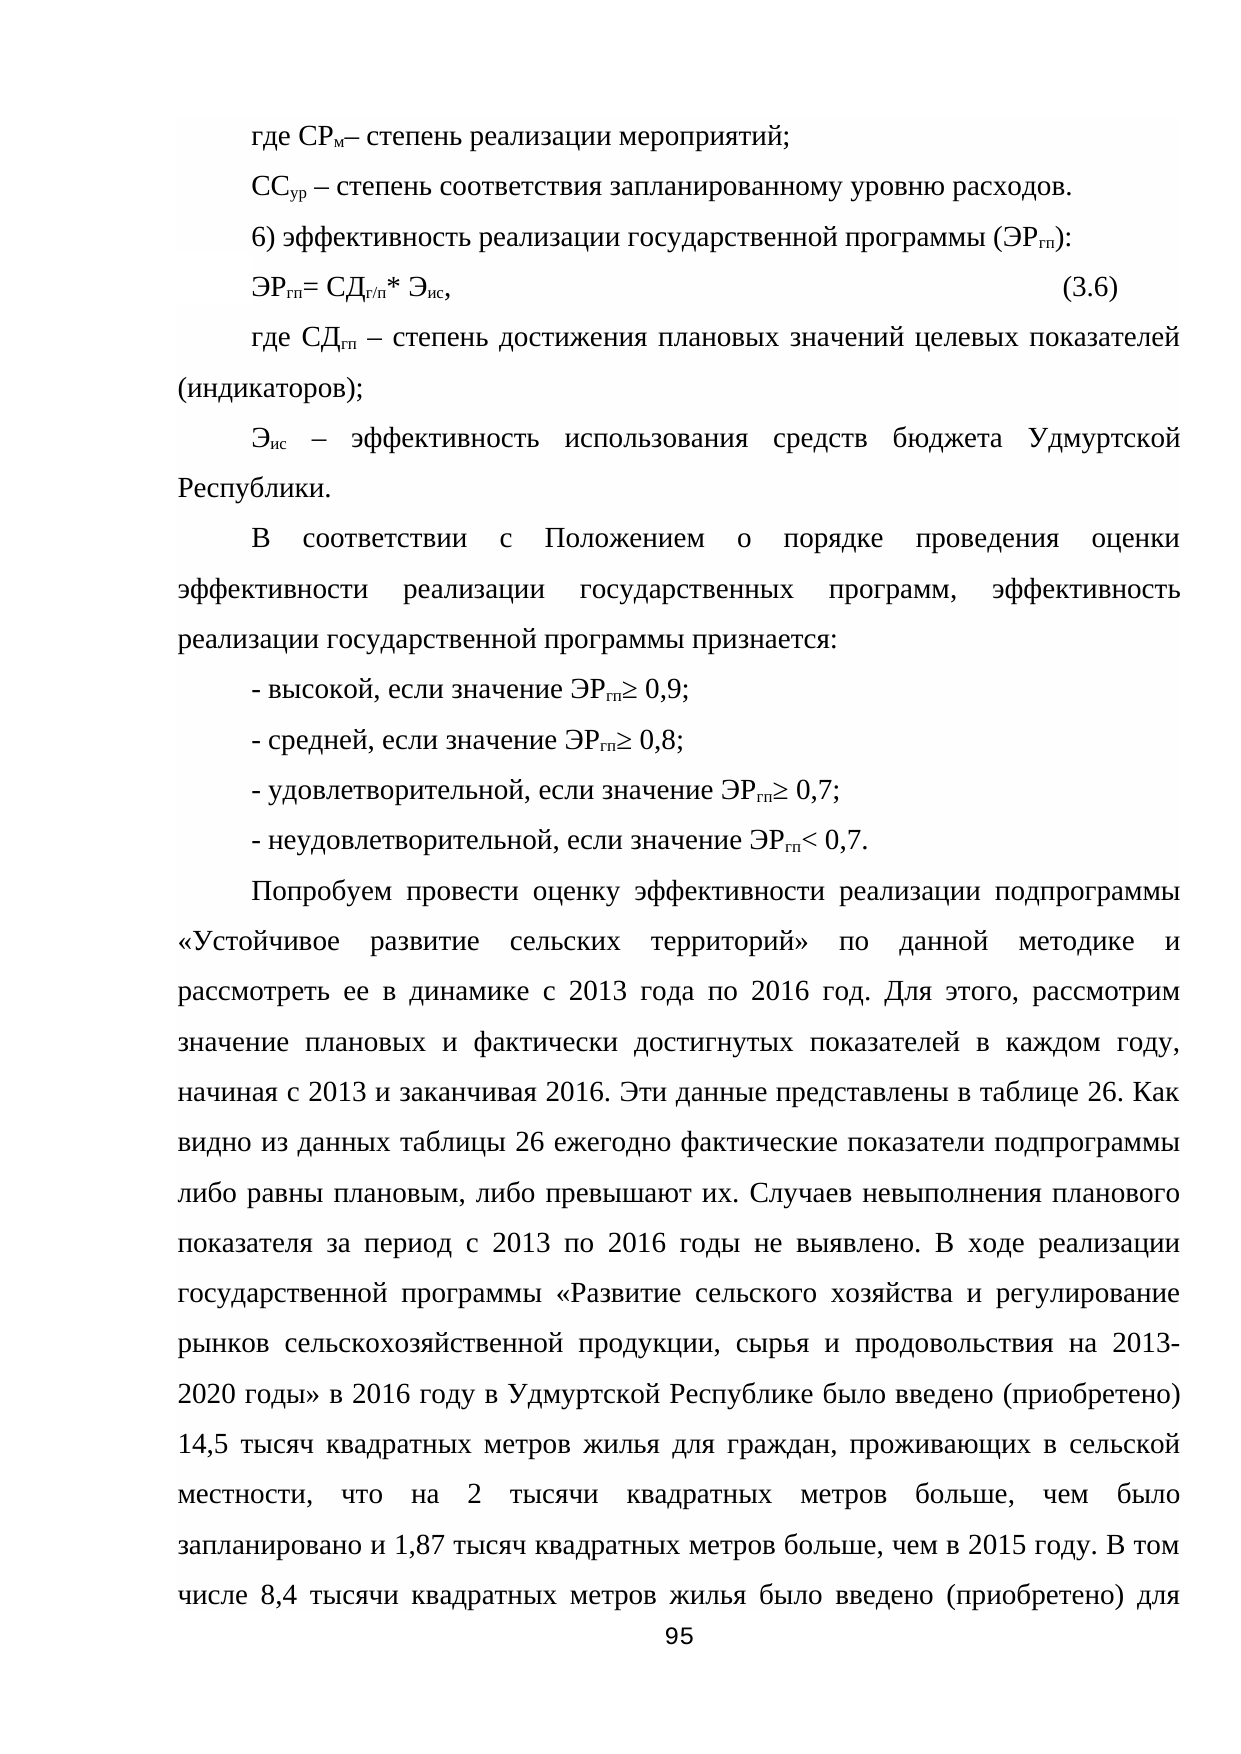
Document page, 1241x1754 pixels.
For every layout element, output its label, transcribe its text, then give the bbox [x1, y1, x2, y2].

text - высокой, если значение ЭРгп≥ 0,9; [177, 672, 1181, 705]
text - удовлетворительной, если значение ЭРгп≥ 0,7; [177, 772, 1181, 806]
text ССур – степень соответствия запланированному уровню расходов. [177, 168, 1181, 202]
text - неудовлетворительной, если значение ЭРгп< 0,7. [177, 822, 1181, 856]
text ЭРгп= СДг/п* Эис, (3.6) [251, 269, 1181, 303]
text Эис – эффективность использования средств бюджета Удмуртской Республики. [177, 420, 1181, 504]
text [177, 873, 1181, 1611]
text - средней, если значение ЭРгп≥ 0,8; [177, 722, 1181, 755]
text где СРм– степень реализации мероприятий; [177, 118, 1181, 152]
text В соответствии с Положением о порядке проведения оценки эффективности реализации государственных программ, эффективность реализации государственной программы признается: [177, 521, 1181, 655]
list эффективность реализации государственной программы (ЭРгп): [177, 219, 1181, 252]
text где СДгп – степень достижения плановых значений целевых показателей (индикаторов); [177, 319, 1181, 403]
